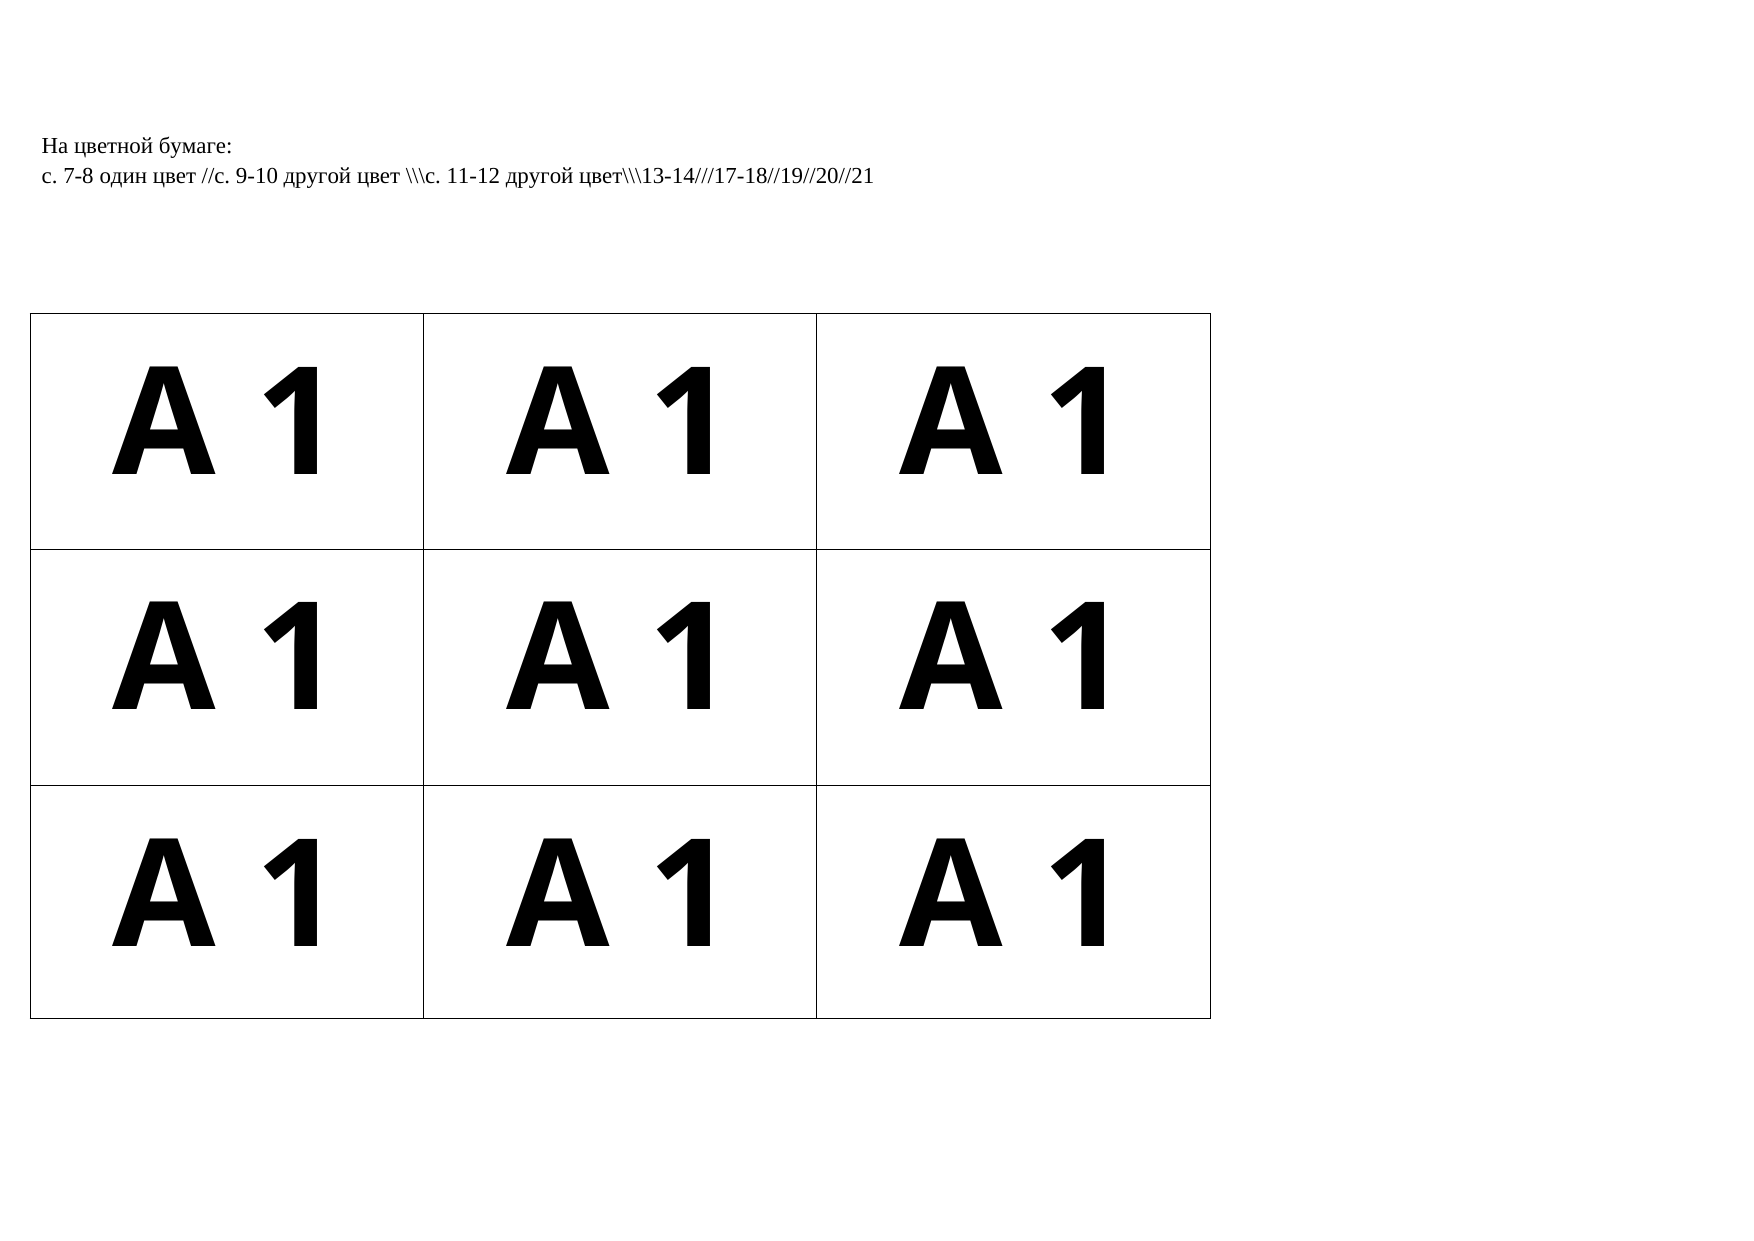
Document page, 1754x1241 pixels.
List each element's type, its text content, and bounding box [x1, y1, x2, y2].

table_header А 1 [31, 314, 423, 548]
table_cell А 1 [817, 550, 1210, 785]
text На цветной бумаге: [41, 132, 1713, 158]
table_header А 1 [817, 314, 1210, 548]
table_header А 1 [424, 314, 816, 548]
table_cell А 1 [31, 550, 423, 785]
table_cell А 1 [817, 786, 1210, 1017]
table_cell А 1 [424, 786, 816, 1017]
table_cell А 1 [424, 550, 816, 785]
table_cell А 1 [31, 786, 423, 1017]
text с. 7-8 один цвет //с. 9-10 другой цвет \\\с. 11-12 другой цвет\\\13-14///17-18//19//20//21 [41, 162, 1713, 188]
